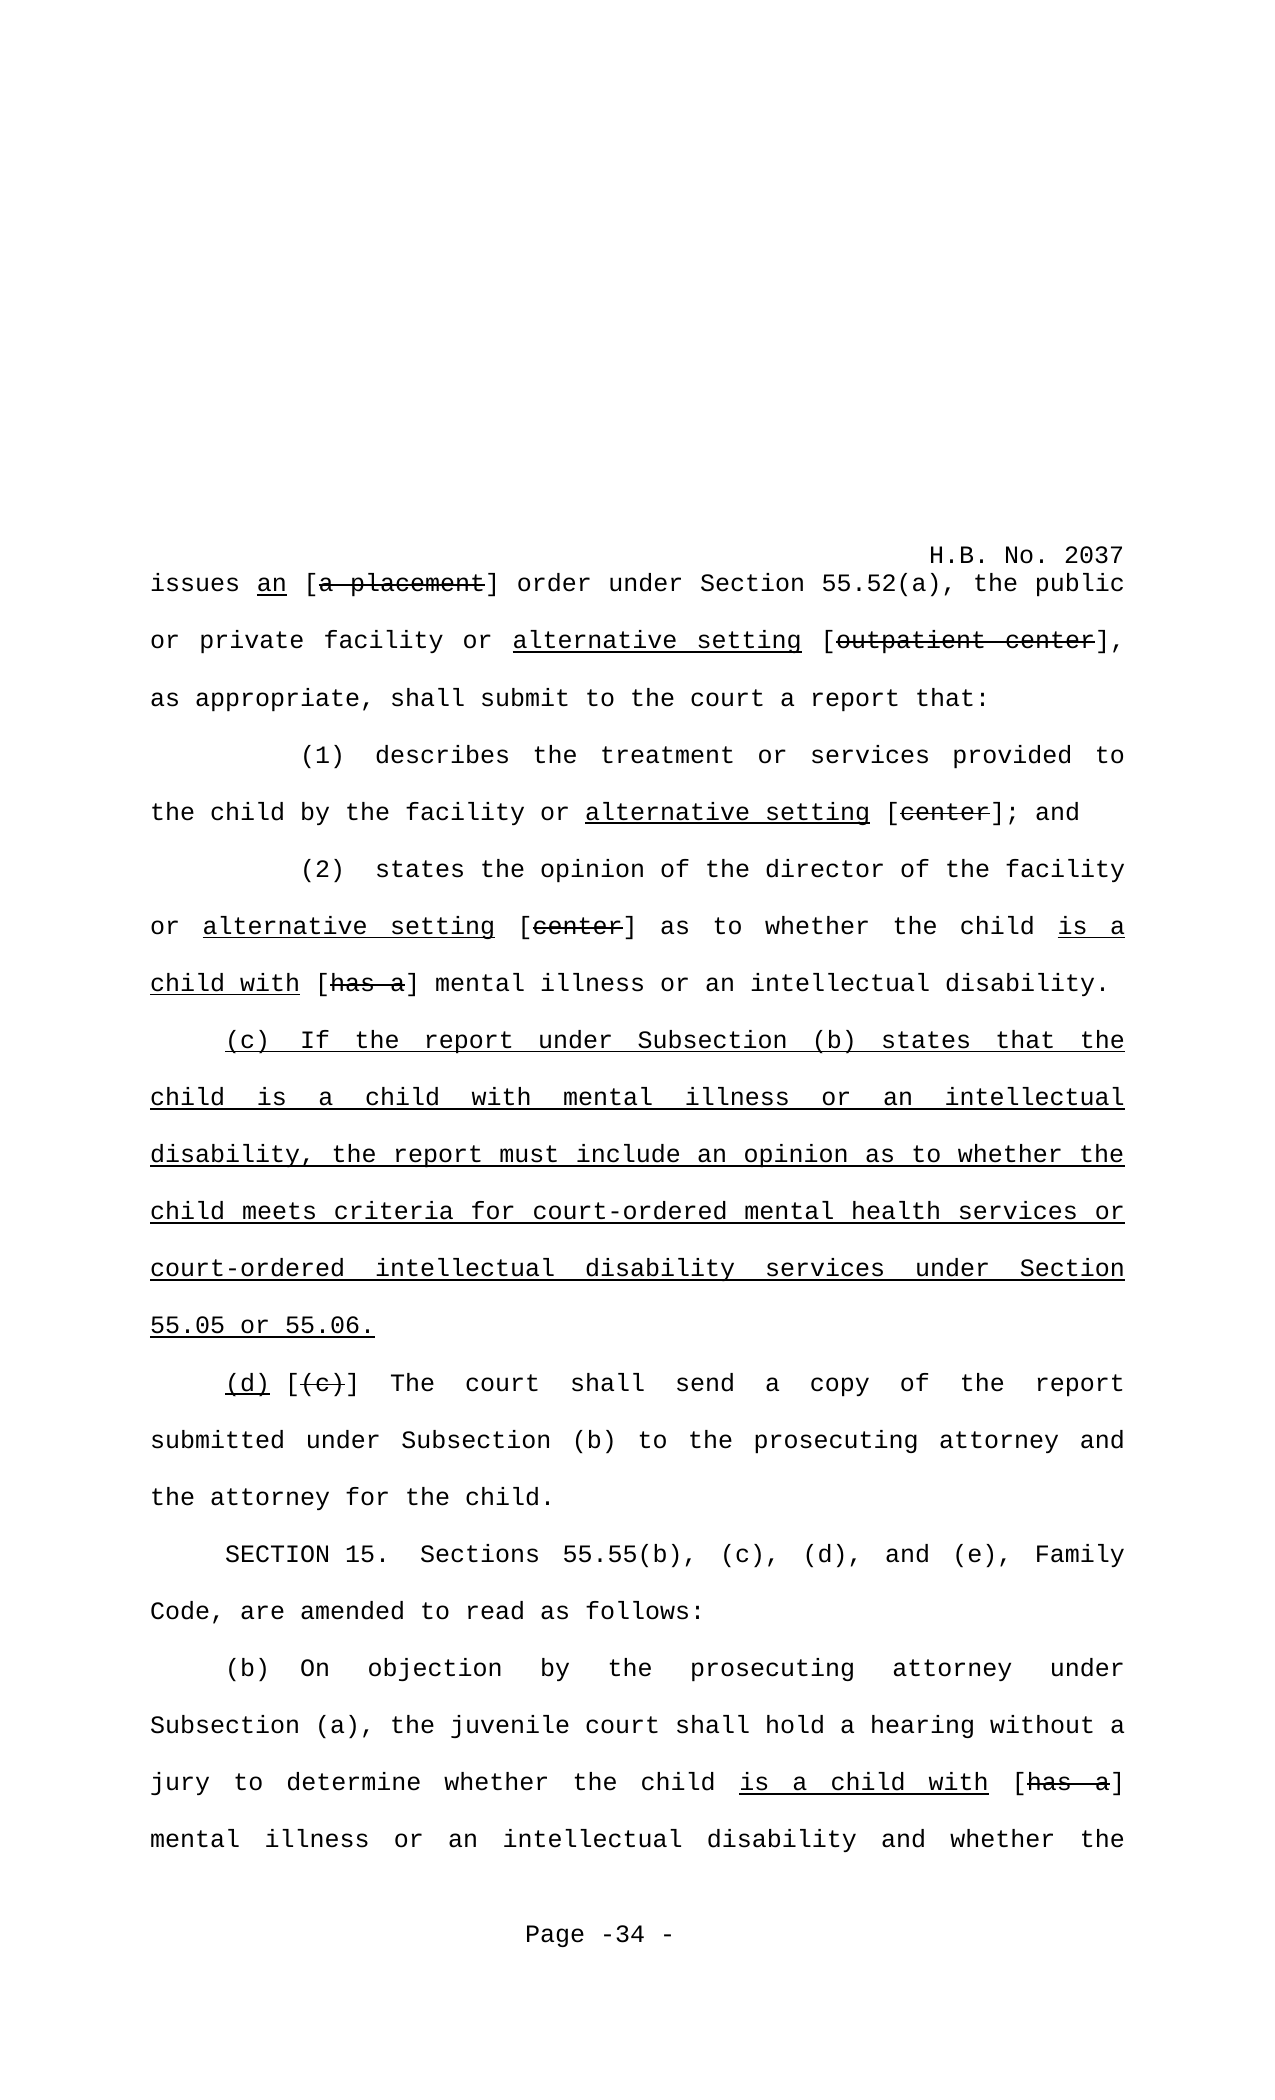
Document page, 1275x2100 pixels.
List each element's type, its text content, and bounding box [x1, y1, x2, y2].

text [150, 571, 1125, 713]
text SECTION 15. Sections 55.55(b), (c), (d), and (e), Family Code, are amended to read as follows: [150, 1541, 1125, 1627]
text (c) If the report under Subsection (b) states that the child is a child with mental illness or an intellectual disability, the report must include an opinion as to whether the child meets criteria for court-ordered mental health services or court-ordered intellectual disability services under Section 55.05 or 55.06. [150, 1224, 1125, 1279]
text (c) If the report under Subsection (b) states that the child is a child with mental illness or an intellectual disability, the report must include an opinion as to whether the child meets criteria for court-ordered mental health services or court-ordered intellectual disability services under Section 55.05 or 55.06. [150, 1027, 1125, 1108]
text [150, 1655, 1125, 1855]
text (1) describes the treatment or services provided to the child by the facility or alternative setting [center]; and [150, 742, 1125, 828]
text (2) states the opinion of the director of the facility or alternative setting [center] as to whether the child is a child with [has a] mental illness or an intellectual disability. [150, 856, 1125, 999]
text (d) [(c)] The court shall send a copy of the report submitted under Subsection (b) to the prosecuting attorney and the attorney for the child. [150, 1370, 1125, 1513]
text (c) If the report under Subsection (b) states that the child is a child with mental illness or an intellectual disability, the report must include an opinion as to whether the child meets criteria for court-ordered mental health services or court-ordered intellectual disability services under Section 55.05 or 55.06. [150, 1167, 1125, 1222]
text (c) If the report under Subsection (b) states that the child is a child with mental illness or an intellectual disability, the report must include an opinion as to whether the child meets criteria for court-ordered mental health services or court-ordered intellectual disability services under Section 55.05 or 55.06. [150, 1110, 1125, 1165]
text (c) If the report under Subsection (b) states that the child is a child with mental illness or an intellectual disability, the report must include an opinion as to whether the child meets criteria for court-ordered mental health services or court-ordered intellectual disability services under Section 55.05 or 55.06. [150, 1281, 1125, 1341]
